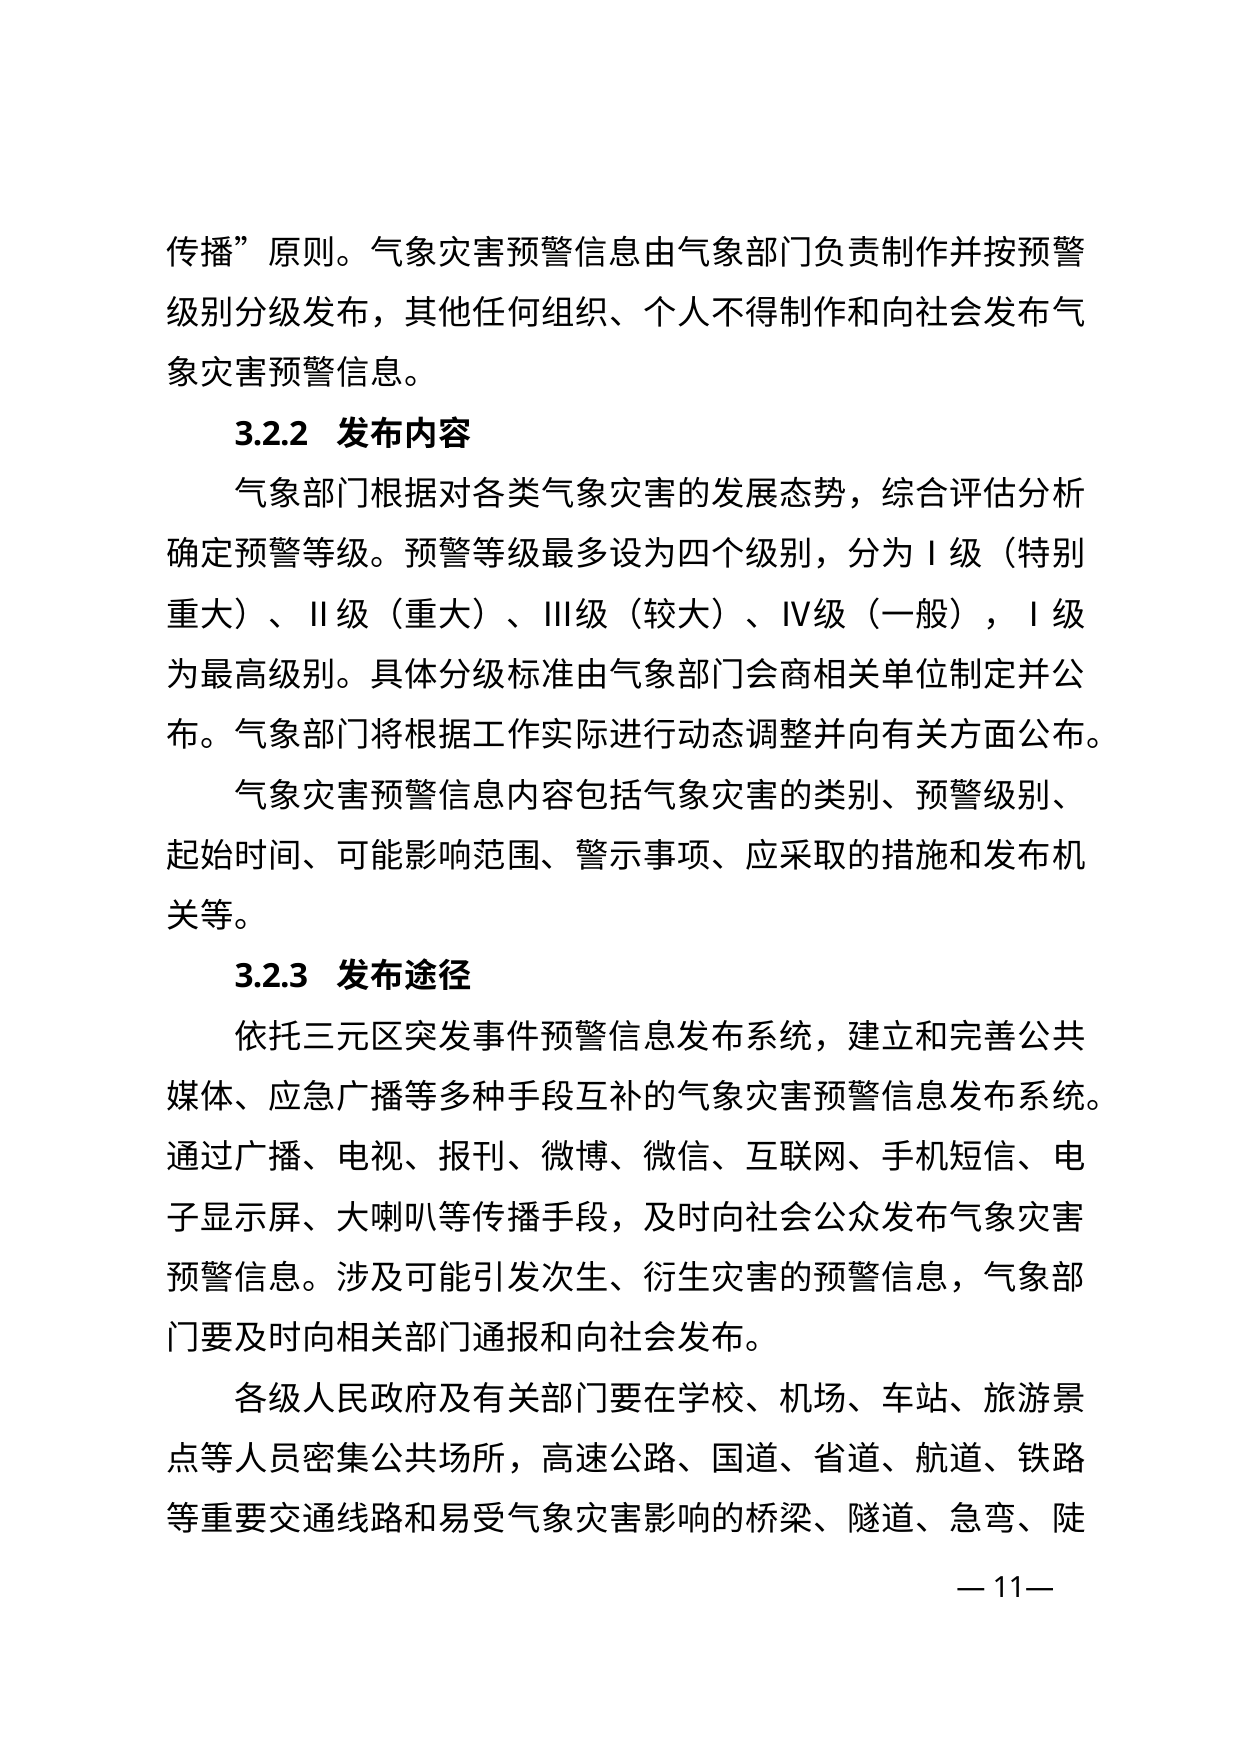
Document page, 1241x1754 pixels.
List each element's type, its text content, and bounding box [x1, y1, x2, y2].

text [166, 219, 1086, 400]
text 3.2.2 发布内容 [166, 400, 1086, 461]
text 3.2.3 发布途径 [166, 943, 1086, 1003]
text 气象灾害预警信息内容包括气象灾害的类别、预警级别、起始时间、可能影响范围、警示事项、应采取的措施和发布机关等。 [166, 762, 1086, 943]
text 气象部门根据对各类气象灾害的发展态势，综合评估分析确定预警等级。预警等级最多设为四个级别，分为Ⅰ级（特别重大）、Ⅱ级（重大）、Ⅲ级（较大）、Ⅳ级（一般），Ⅰ级为最高级别。具体分级标准由气象部门会商相关单位制定并公布。气象部门将根据工作实际进行动态调整并向有关方面公布。 [166, 461, 1086, 762]
text 依托三元区突发事件预警信息发布系统，建立和完善公共媒体、应急广播等多种手段互补的气象灾害预警信息发布系统。通过广播、电视、报刊、微博、微信、互联网、手机短信、电子显示屏、大喇叭等传播手段，及时向社会公众发布气象灾害预警信息。涉及可能引发次生、衍生灾害的预警信息，气象部门要及时向相关部门通报和向社会发布。 [166, 1003, 1086, 1365]
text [166, 1365, 1086, 1546]
